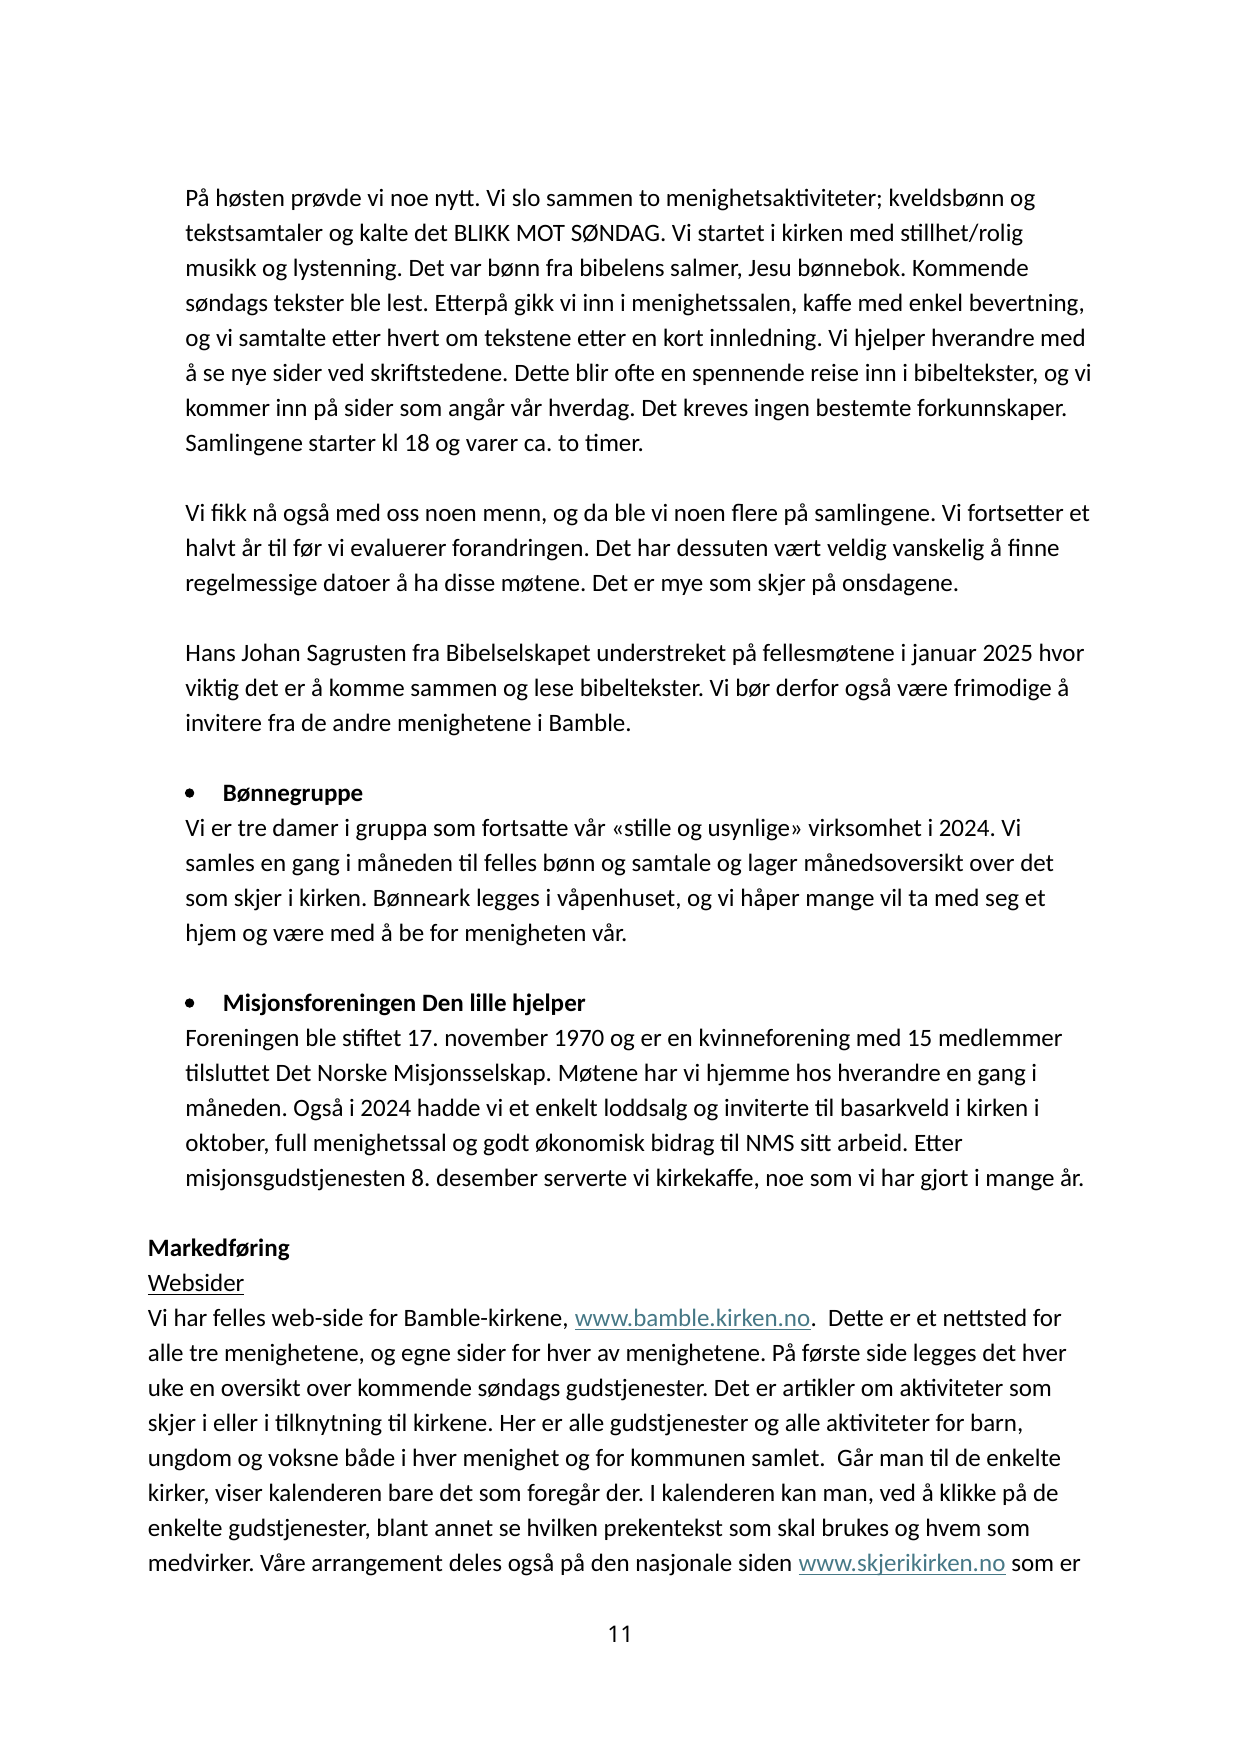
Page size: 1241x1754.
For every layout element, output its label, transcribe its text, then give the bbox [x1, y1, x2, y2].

list Bønnegruppe [185, 778, 1093, 808]
text På høsten prøvde vi noe nytt. Vi slo sammen to menighetsaktiviteter; kveldsbønn og tekstsamtaler og kalte det BLIKK MOT SØNDAG. Vi startet i kirken med stillhet/rolig musikk og lystenning. Det var bønn fra bibelens salmer, Jesu bønnebok. Kommende søndags tekster ble lest. Etterpå gikk vi inn i menighetssalen, kaffe med enkel bevertning, og vi samtalte etter hvert om tekstene etter en kort innledning. Vi hjelper hverandre med å se nye sider ved skriftstedene. Dette blir ofte en spennende reise inn i bibeltekster, og vi kommer inn på sider som angår vår hverdag. Det kreves ingen bestemte forkunnskaper. Samlingene starter kl 18 og varer ca. to timer. [185, 183, 1093, 458]
text Vi er tre damer i gruppa som fortsatte vår «stille og usynlige» virksomhet i 2024. Vi samles en gang i måneden til felles bønn og samtale og lager månedsoversikt over det som skjer i kirken. Bønneark legges i våpenhuset, og vi håper mange vil ta med seg et hjem og være med å be for menigheten vår. [185, 813, 1093, 948]
text Vi fikk nå også med oss noen menn, og da ble vi noen flere på samlingene. Vi fortsetter et halvt år til før vi evaluerer forandringen. Det har dessuten vært veldig vanskelig å finne regelmessige datoer å ha disse møtene. Det er mye som skjer på onsdagene. [185, 498, 1093, 598]
text Websider [148, 1268, 1093, 1298]
list Misjonsforeningen Den lille hjelper [185, 988, 1093, 1018]
text Foreningen ble stiftet 17. november 1970 og er en kvinneforening med 15 medlemmer tilsluttet Det Norske Misjonsselskap. Møtene har vi hjemme hos hverandre en gang i måneden. Også i 2024 hadde vi et enkelt loddsalg og inviterte til basarkveld i kirken i oktober, full menighetssal og godt økonomisk bidrag til NMS sitt arbeid. Etter misjonsgudstjenesten 8. desember serverte vi kirkekaffe, noe som vi har gjort i mange år. [185, 1023, 1093, 1193]
text Hans Johan Sagrusten fra Bibelselskapet understreket på fellesmøtene i januar 2025 hvor viktig det er å komme sammen og lese bibeltekster. Vi bør derfor også være frimodige å invitere fra de andre menighetene i Bamble. [185, 638, 1093, 738]
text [148, 1303, 1093, 1578]
text Markedføring [148, 1233, 1093, 1263]
